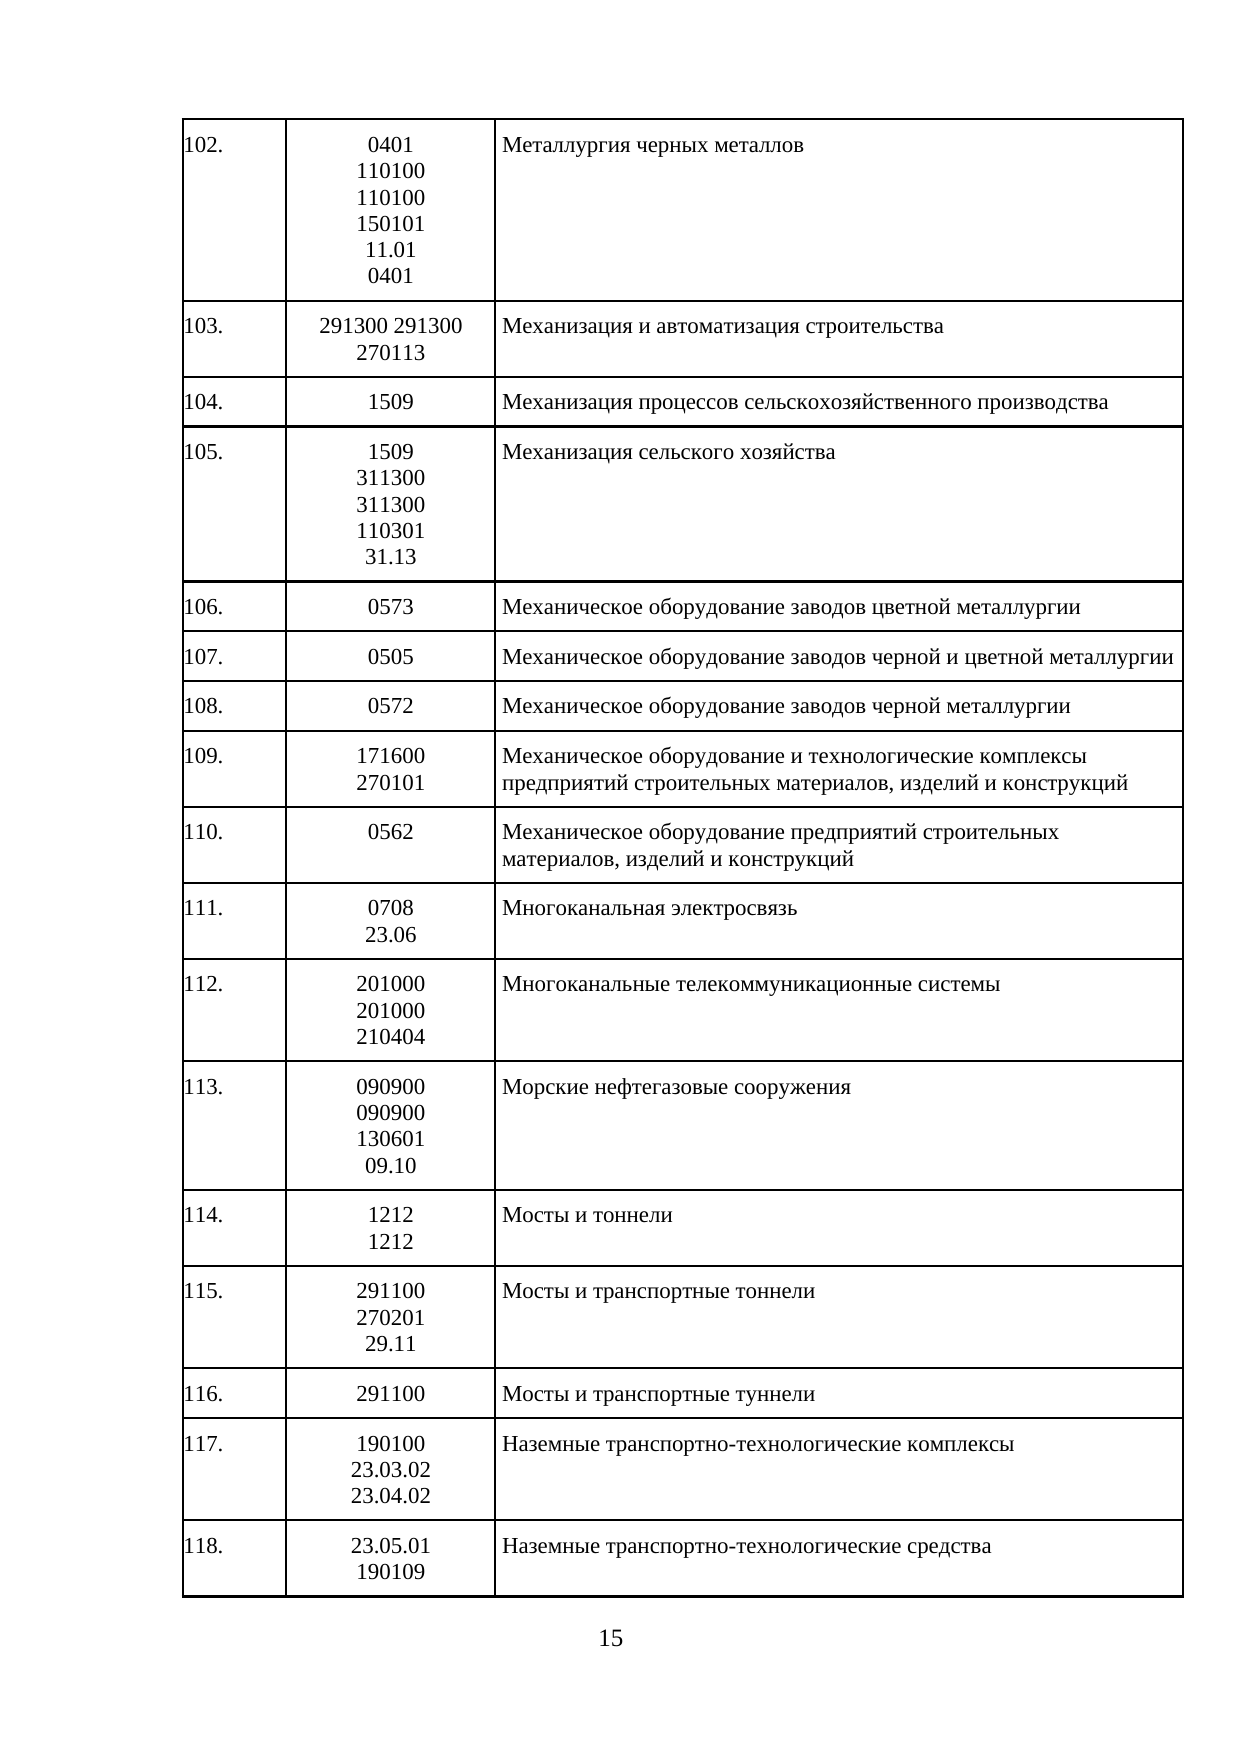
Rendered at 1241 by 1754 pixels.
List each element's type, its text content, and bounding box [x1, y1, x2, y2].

table_cell [184, 583, 285, 630]
table_cell [184, 120, 285, 299]
table_cell [184, 428, 285, 580]
table_cell 201000 201000 210404 [287, 960, 494, 1060]
table_cell [184, 682, 285, 729]
table_cell [184, 1267, 285, 1367]
table_cell 171600 270101 [287, 732, 494, 806]
table_cell 190100 23.03.02 23.04.02 [287, 1419, 494, 1519]
table_cell [184, 960, 285, 1060]
table_cell Металлургия черных металлов [496, 120, 1182, 299]
table_cell 0573 [287, 583, 494, 630]
table_cell 291300 291300 270113 [287, 302, 494, 376]
table_cell Мосты и транспортные тоннели [496, 1267, 1182, 1367]
table_cell 1509 311300 311300 110301 31.13 [287, 428, 494, 580]
table_cell [184, 1062, 285, 1189]
table_cell Механическое оборудование заводов цветной металлургии [496, 583, 1182, 630]
table_cell 0708 23.06 [287, 884, 494, 958]
table_cell 090900 090900 130601 09.10 [287, 1062, 494, 1189]
table_cell [184, 1521, 285, 1595]
table_cell [184, 732, 285, 806]
table_cell 0401 110100 110100 150101 11.01 0401 [287, 120, 494, 299]
table_cell [184, 1369, 285, 1417]
table_cell 1509 [287, 378, 494, 425]
table_cell 0505 [287, 632, 494, 680]
table_cell Многоканальные телекоммуникационные системы [496, 960, 1182, 1060]
table_cell Механическое оборудование заводов черной металлургии [496, 682, 1182, 729]
table_cell 291100 [287, 1369, 494, 1417]
table_cell 291100 270201 29.11 [287, 1267, 494, 1367]
table_cell Механическое оборудование и технологические комплексы предприятий строительных материалов, изделий и конструкций [496, 732, 1182, 806]
table_cell Наземные транспортно-технологические комплексы [496, 1419, 1182, 1519]
table_cell [184, 808, 285, 882]
table_cell Морские нефтегазовые сооружения [496, 1062, 1182, 1189]
table_cell 0562 [287, 808, 494, 882]
table_cell Механизация сельского хозяйства [496, 428, 1182, 580]
table_cell Механическое оборудование предприятий строительных материалов, изделий и конструкций [496, 808, 1182, 882]
table_cell [184, 302, 285, 376]
table_cell [184, 378, 285, 425]
table_cell Механическое оборудование заводов черной и цветной металлургии [496, 632, 1182, 680]
table_cell [184, 1419, 285, 1519]
table_cell Механизация и автоматизация строительства [496, 302, 1182, 376]
table_cell 0572 [287, 682, 494, 729]
table_cell Мосты и транспортные туннели [496, 1369, 1182, 1417]
table_cell [184, 1191, 285, 1265]
table_cell [184, 884, 285, 958]
table_cell Мосты и тоннели [496, 1191, 1182, 1265]
table_cell Наземные транспортно-технологические средства [496, 1521, 1182, 1595]
table_cell 1212 1212 [287, 1191, 494, 1265]
table_cell [184, 632, 285, 680]
table_cell 23.05.01 190109 [287, 1521, 494, 1595]
table_cell Многоканальная электросвязь [496, 884, 1182, 958]
table_cell Механизация процессов сельскохозяйственного производства [496, 378, 1182, 425]
